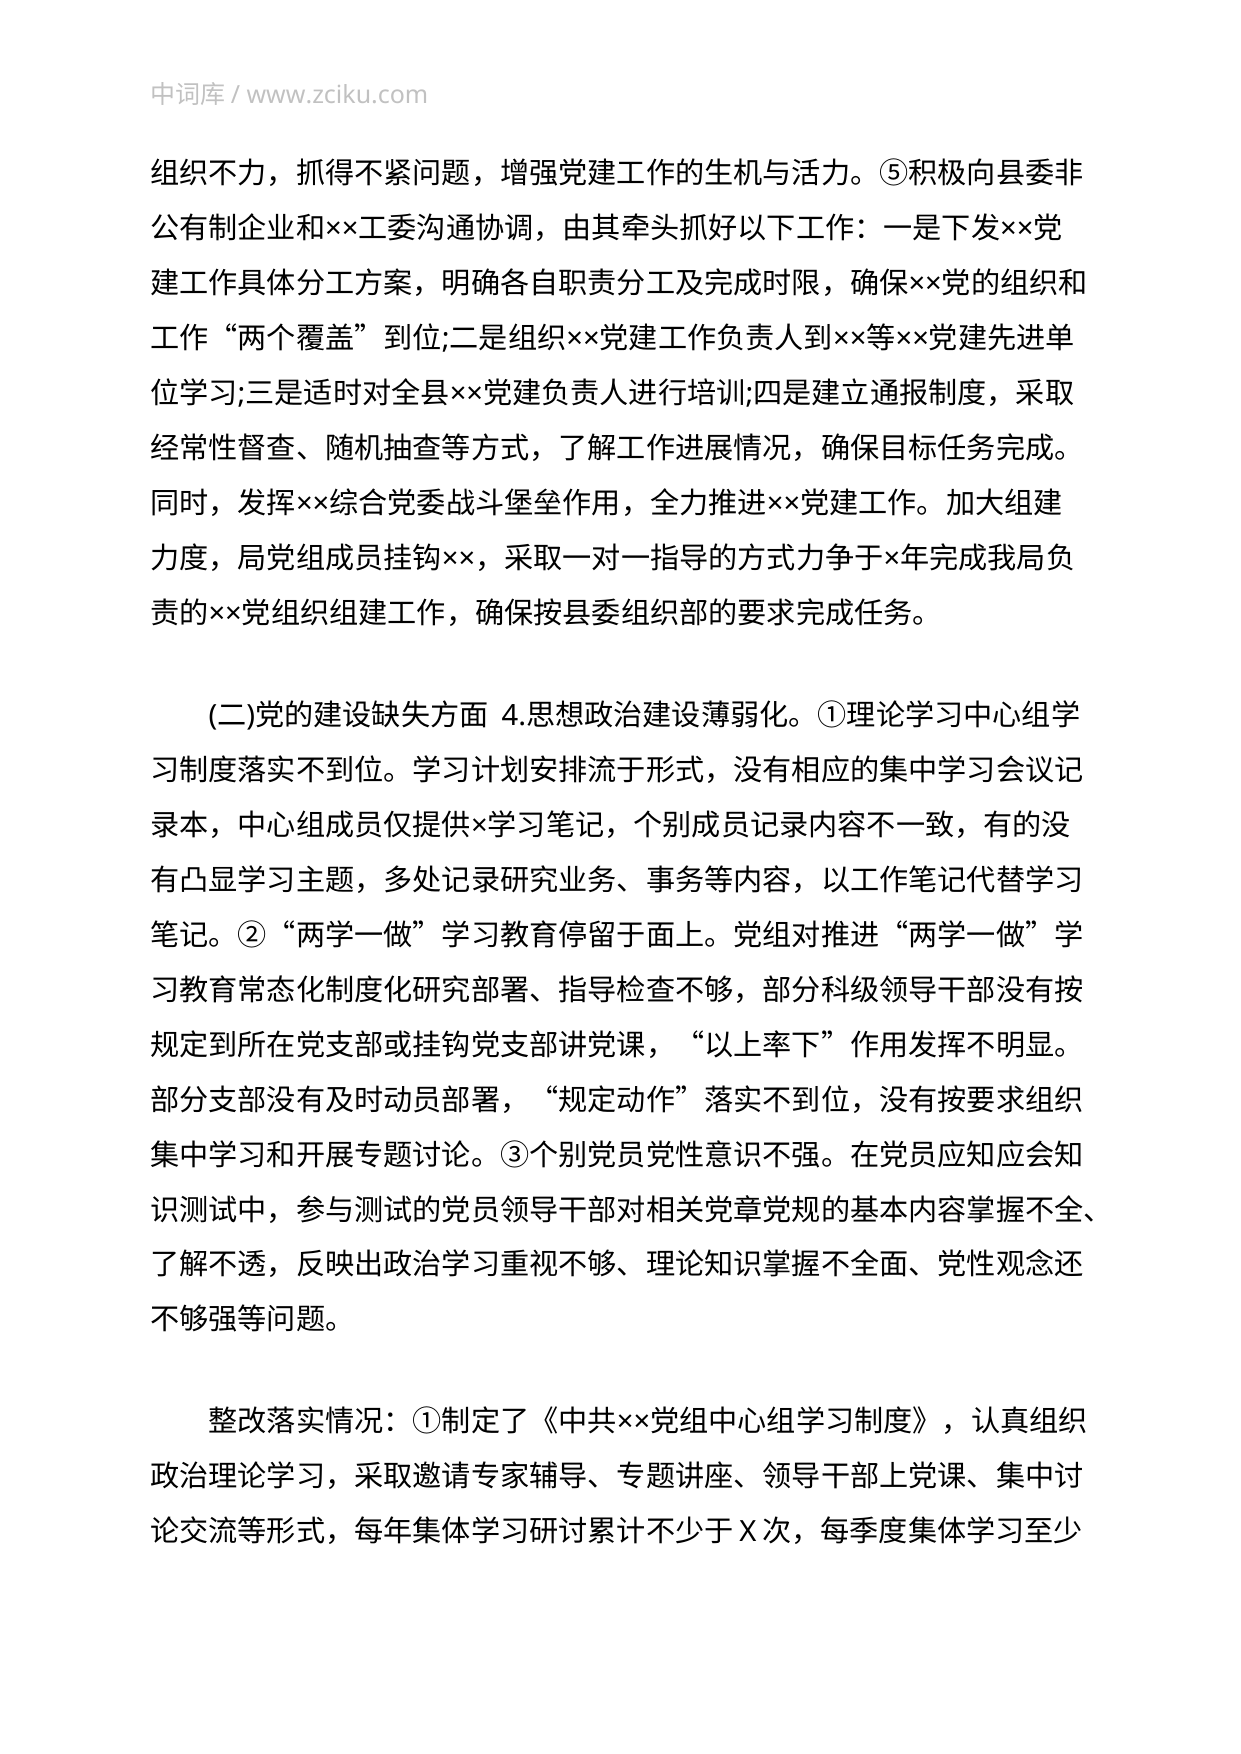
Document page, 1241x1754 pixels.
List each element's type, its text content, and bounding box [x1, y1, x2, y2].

text (二)党的建设缺失方面 4.思想政治建设薄弱化。①理论学习中心组学习制度落实不到位。学习计划安排流于形式，没有相应的集中学习会议记录本，中心组成员仅提供×学习笔记，个别成员记录内容不一致，有的没有凸显学习主题，多处记录研究业务、事务等内容，以工作笔记代替学习笔记。②“两学一做”学习教育停留于面上。党组对推进“两学一做”学习教育常态化制度化研究部署、指导检查不够，部分科级领导干部没有按规定到所在党支部或挂钩党支部讲党课，“以上率下”作用发挥不明显。部分支部没有及时动员部署，“规定动作”落实不到位，没有按要求组织集中学习和开展专题讨论。③个别党员党性意识不强。在党员应知应会知识测试中，参与测试的党员领导干部对相关党章党规的基本内容掌握不全、了解不透，反映出政治学习重视不够、理论知识掌握不全面、党性观念还不够强等问题。 [150, 692, 1090, 1338]
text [150, 150, 1090, 632]
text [150, 1398, 1090, 1550]
